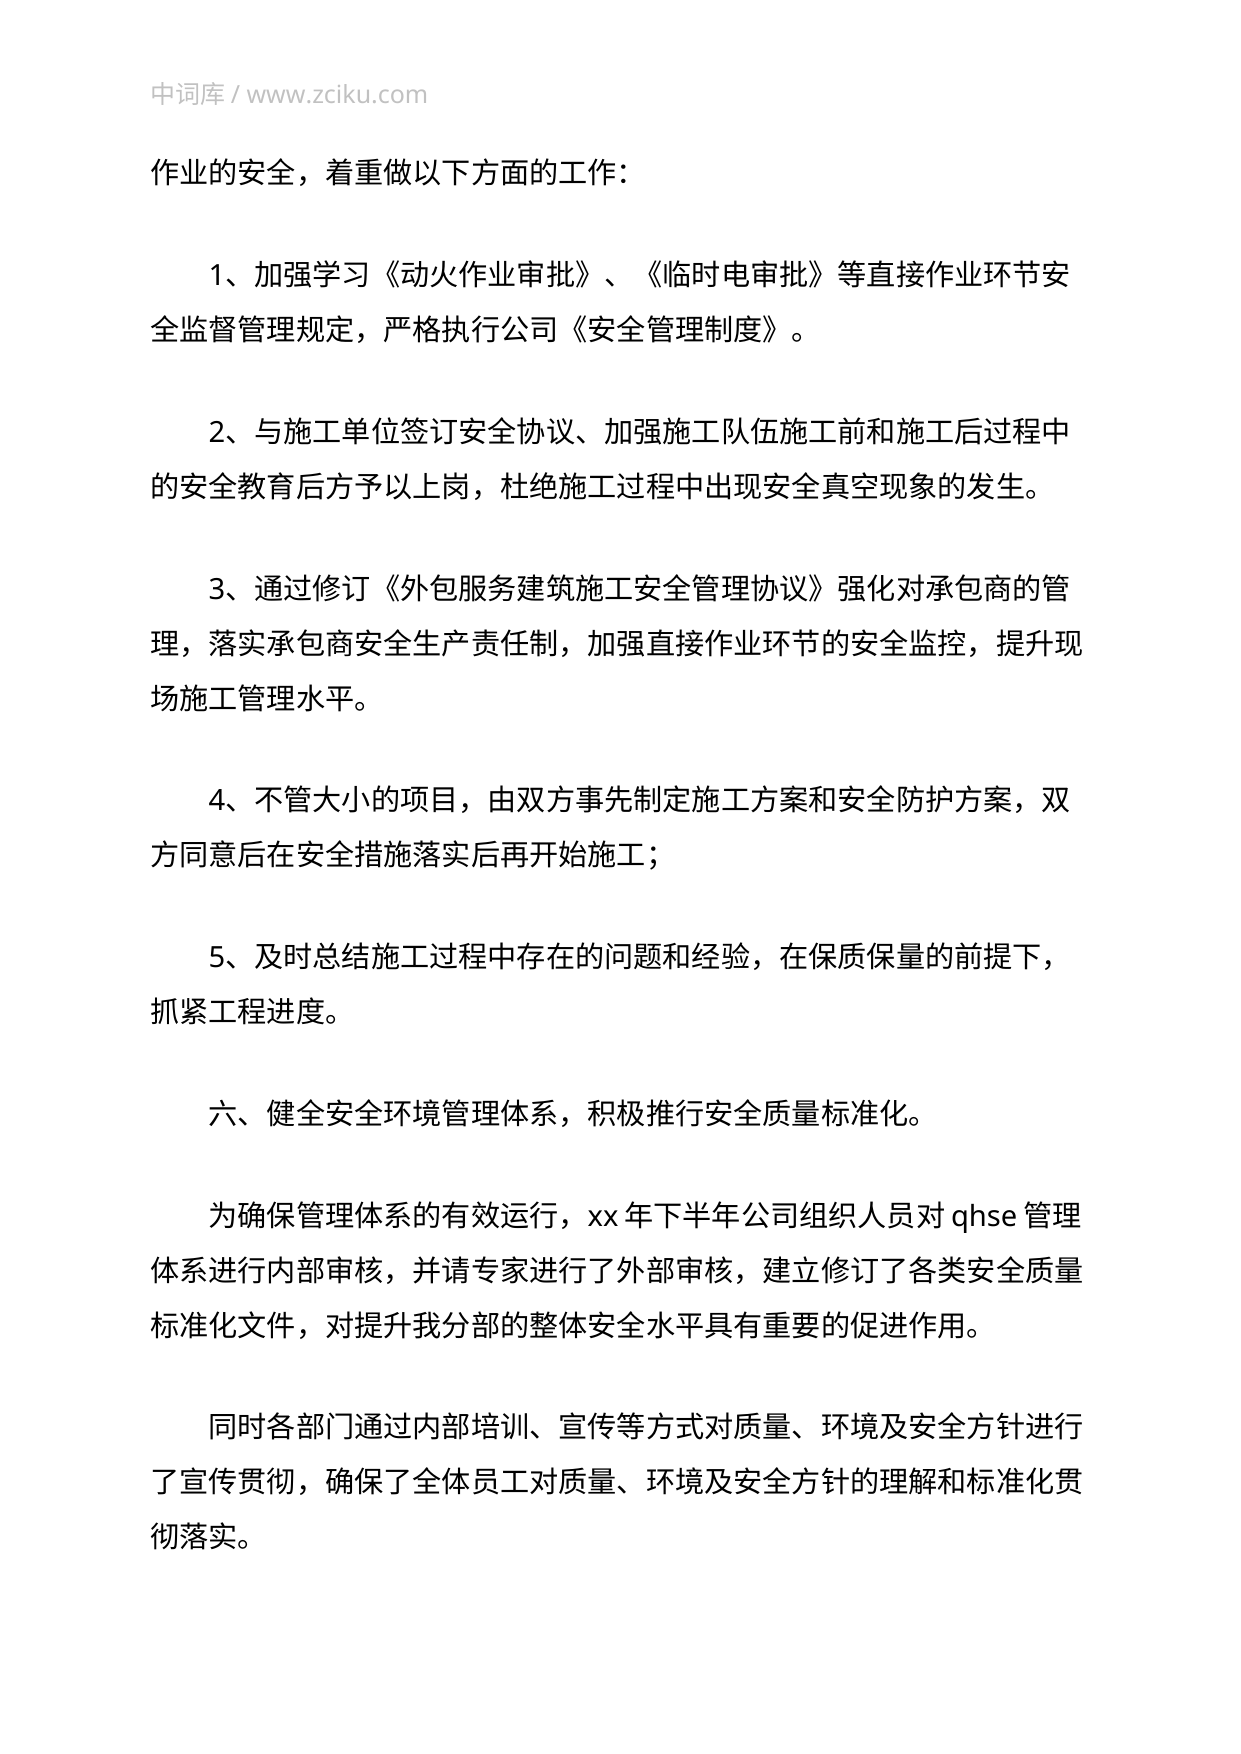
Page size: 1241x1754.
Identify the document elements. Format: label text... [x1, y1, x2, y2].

text 3、通过修订《外包服务建筑施工安全管理协议》强化对承包商的管理，落实承包商安全生产责任制，加强直接作业环节的安全监控，提升现场施工管理水平。 [150, 565, 1090, 717]
text 1、加强学习《动火作业审批》、《临时电审批》等直接作业环节安全监督管理规定，严格执行公司《安全管理制度》。 [150, 252, 1090, 349]
text 同时各部门通过内部培训、宣传等方式对质量、环境及安全方针进行了宣传贯彻，确保了全体员工对质量、环境及安全方针的理解和标准化贯彻落实。 [150, 1404, 1090, 1556]
text 2、与施工单位签订安全协议、加强施工队伍施工前和施工后过程中的安全教育后方予以上岗，杜绝施工过程中出现安全真空现象的发生。 [150, 408, 1090, 506]
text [150, 150, 1090, 192]
text 4、不管大小的项目，由双方事先制定施工方案和安全防护方案，双方同意后在安全措施落实后再开始施工； [150, 777, 1090, 874]
text 为确保管理体系的有效运行，xx年下半年公司组织人员对qhse管理体系进行内部审核，并请专家进行了外部审核，建立修订了各类安全质量标准化文件，对提升我分部的整体安全水平具有重要的促进作用。 [150, 1192, 1090, 1344]
text 六、健全安全环境管理体系，积极推行安全质量标准化。 [150, 1091, 1090, 1133]
text 5、及时总结施工过程中存在的问题和经验，在保质保量的前提下，抓紧工程进度。 [150, 934, 1090, 1031]
